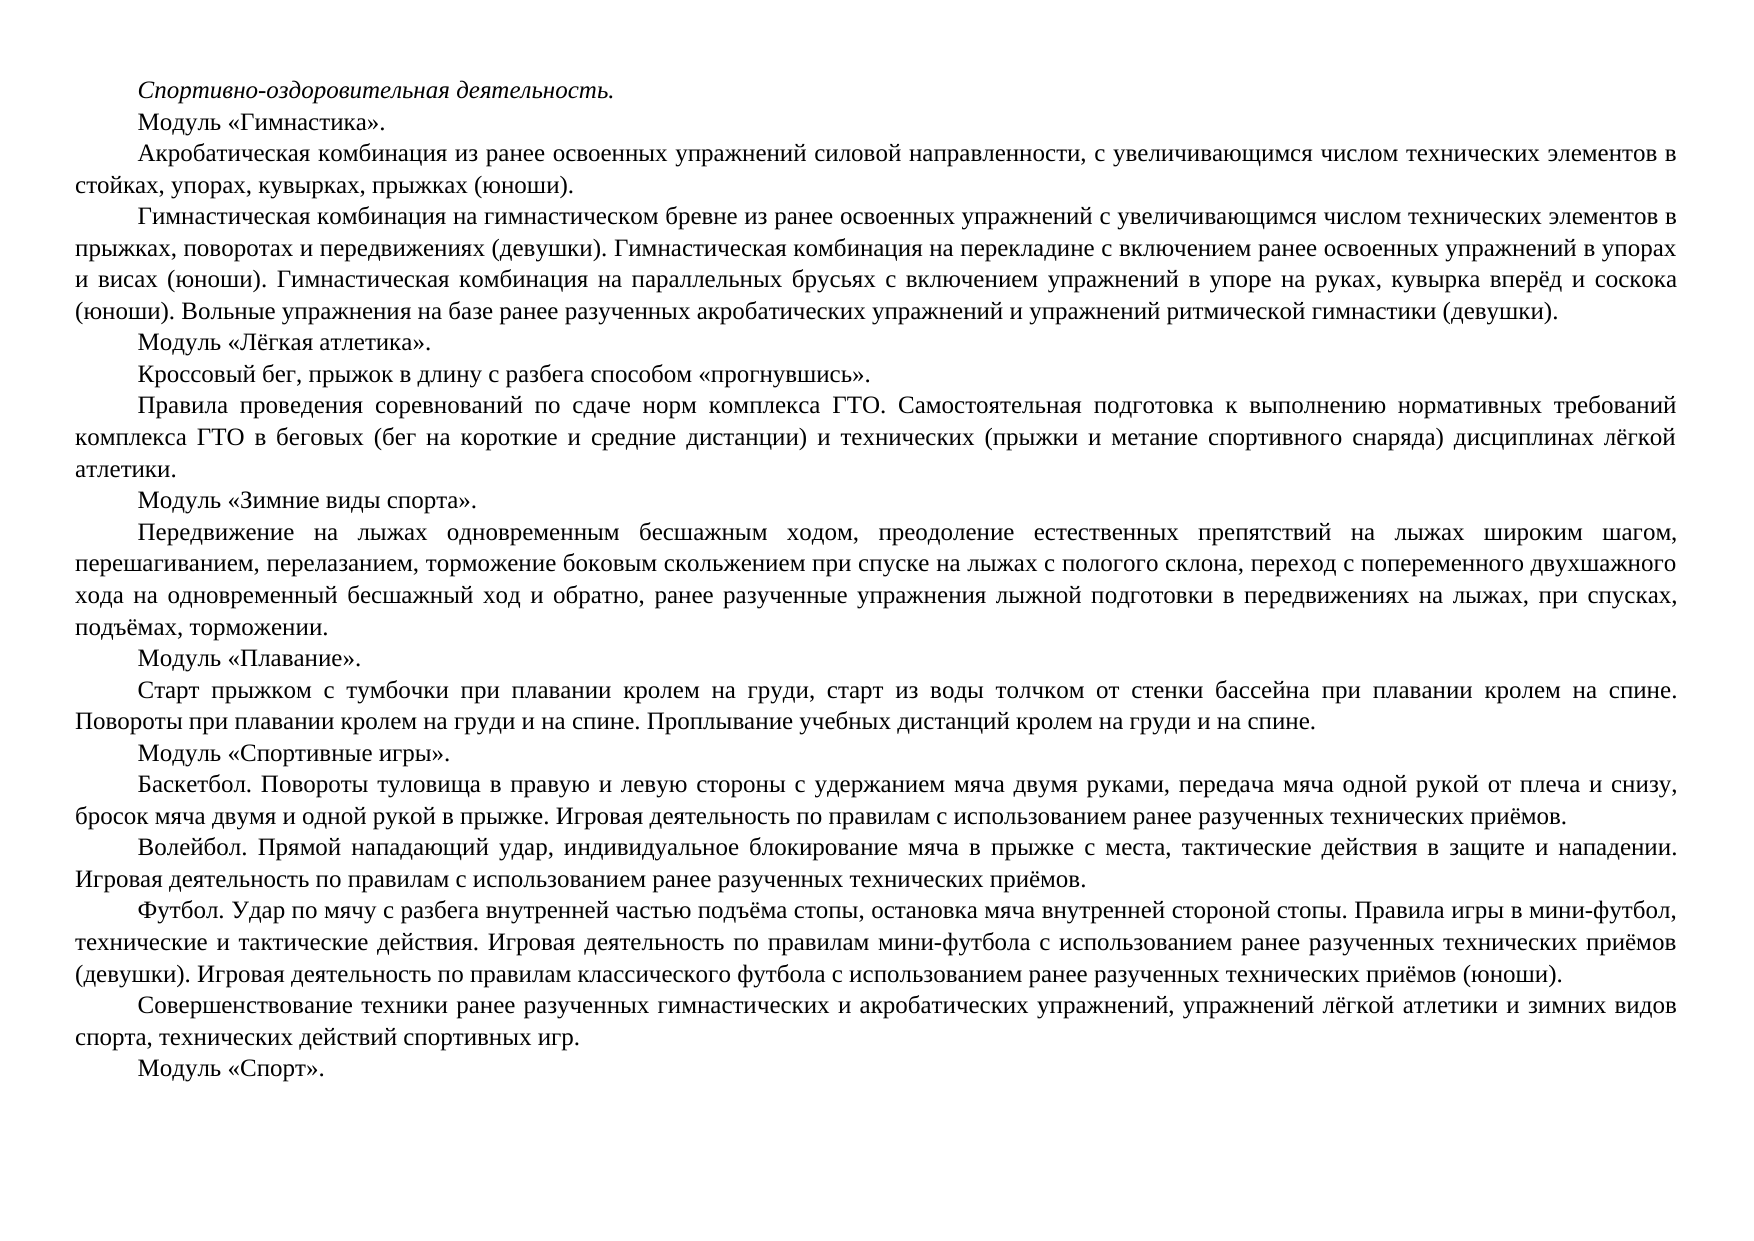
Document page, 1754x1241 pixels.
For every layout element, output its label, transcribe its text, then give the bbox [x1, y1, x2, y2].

text Передвижение на лыжах одновременным бесшажным ходом, преодоление естественных препятствий на лыжах широким шагом, перешагиванием, перелазанием, торможение боковым скольжением при спуске на лыжах с пологого склона, переход с попеременного двухшажного хода на одновременный бесшажный ход и обратно, ранее разученные упражнения лыжной подготовки в передвижениях на лыжах, при спусках, подъёмах, торможении. [75, 517, 1679, 640]
text Акробатическая комбинация из ранее освоенных упражнений силовой направленности, с увеличивающимся числом технических элементов в стойках, упорах, кувырках, прыжках (юноши). [75, 138, 1679, 198]
text Футбол. Удар по мячу с разбега внутренней частью подъёма стопы, остановка мяча внутренней стороной стопы. Правила игры в мини-футбол, технические и тактические действия. Игровая деятельность по правилам мини-футбола с использованием ранее разученных технических приёмов (девушки). Игровая деятельность по правилам классического футбола с использованием ранее разученных технических приёмов (юноши). [75, 896, 1679, 987]
text Волейбол. Прямой нападающий удар, индивидуальное блокирование мяча в прыжке с места, тактические действия в защите и нападении. Игровая деятельность по правилам с использованием ранее разученных технических приёмов. [75, 832, 1679, 893]
text Баскетбол. Повороты туловища в правую и левую стороны с удержанием мяча двумя руками, передача мяча одной рукой от плеча и снизу, бросок мяча двумя и одной рукой в прыжке. Игровая деятельность по правилам с использованием ранее разученных технических приёмов. [75, 769, 1679, 830]
text Модуль «Лёгкая атлетика». [75, 327, 1679, 356]
text Модуль «Плавание». [75, 643, 1679, 672]
text Модуль «Спорт». [75, 1053, 1679, 1082]
text Совершенствование техники ранее разученных гимнастических и акробатических упражнений, упражнений лёгкой атлетики и зимних видов спорта, технических действий спортивных игр. [75, 990, 1679, 1051]
text Модуль «Спортивные игры». [75, 738, 1679, 767]
text Старт прыжком с тумбочки при плавании кролем на груди, старт из воды толчком от стенки бассейна при плавании кролем на спине. Повороты при плавании кролем на груди и на спине. Проплывание учебных дистанций кролем на груди и на спине. [75, 675, 1679, 735]
text Модуль «Гимнастика». [75, 107, 1679, 135]
text Спортивно-оздоровительная деятельность. [75, 75, 1679, 104]
text Модуль «Зимние виды спорта». [75, 485, 1679, 514]
text Гимнастическая комбинация на гимнастическом бревне из ранее освоенных упражнений с увеличивающимся числом технических элементов в прыжках, поворотах и передвижениях (девушки). Гимнастическая комбинация на перекладине с включением ранее освоенных упражнений в упорах и висах (юноши). Гимнастическая комбинация на параллельных брусьях с включением упражнений в упоре на руках, кувырка вперёд и соскока (юноши). Вольные упражнения на базе ранее разученных акробатических упражнений и упражнений ритмической гимнастики (девушки). [75, 201, 1679, 325]
text Кроссовый бег, прыжок в длину с разбега способом «прогнувшись». [75, 359, 1679, 388]
text Правила проведения соревнований по сдаче норм комплекса ГТО. Самостоятельная подготовка к выполнению нормативных требований комплекса ГТО в беговых (бег на короткие и средние дистанции) и технических (прыжки и метание спортивного снаряда) дисциплинах лёгкой атлетики. [75, 391, 1679, 482]
